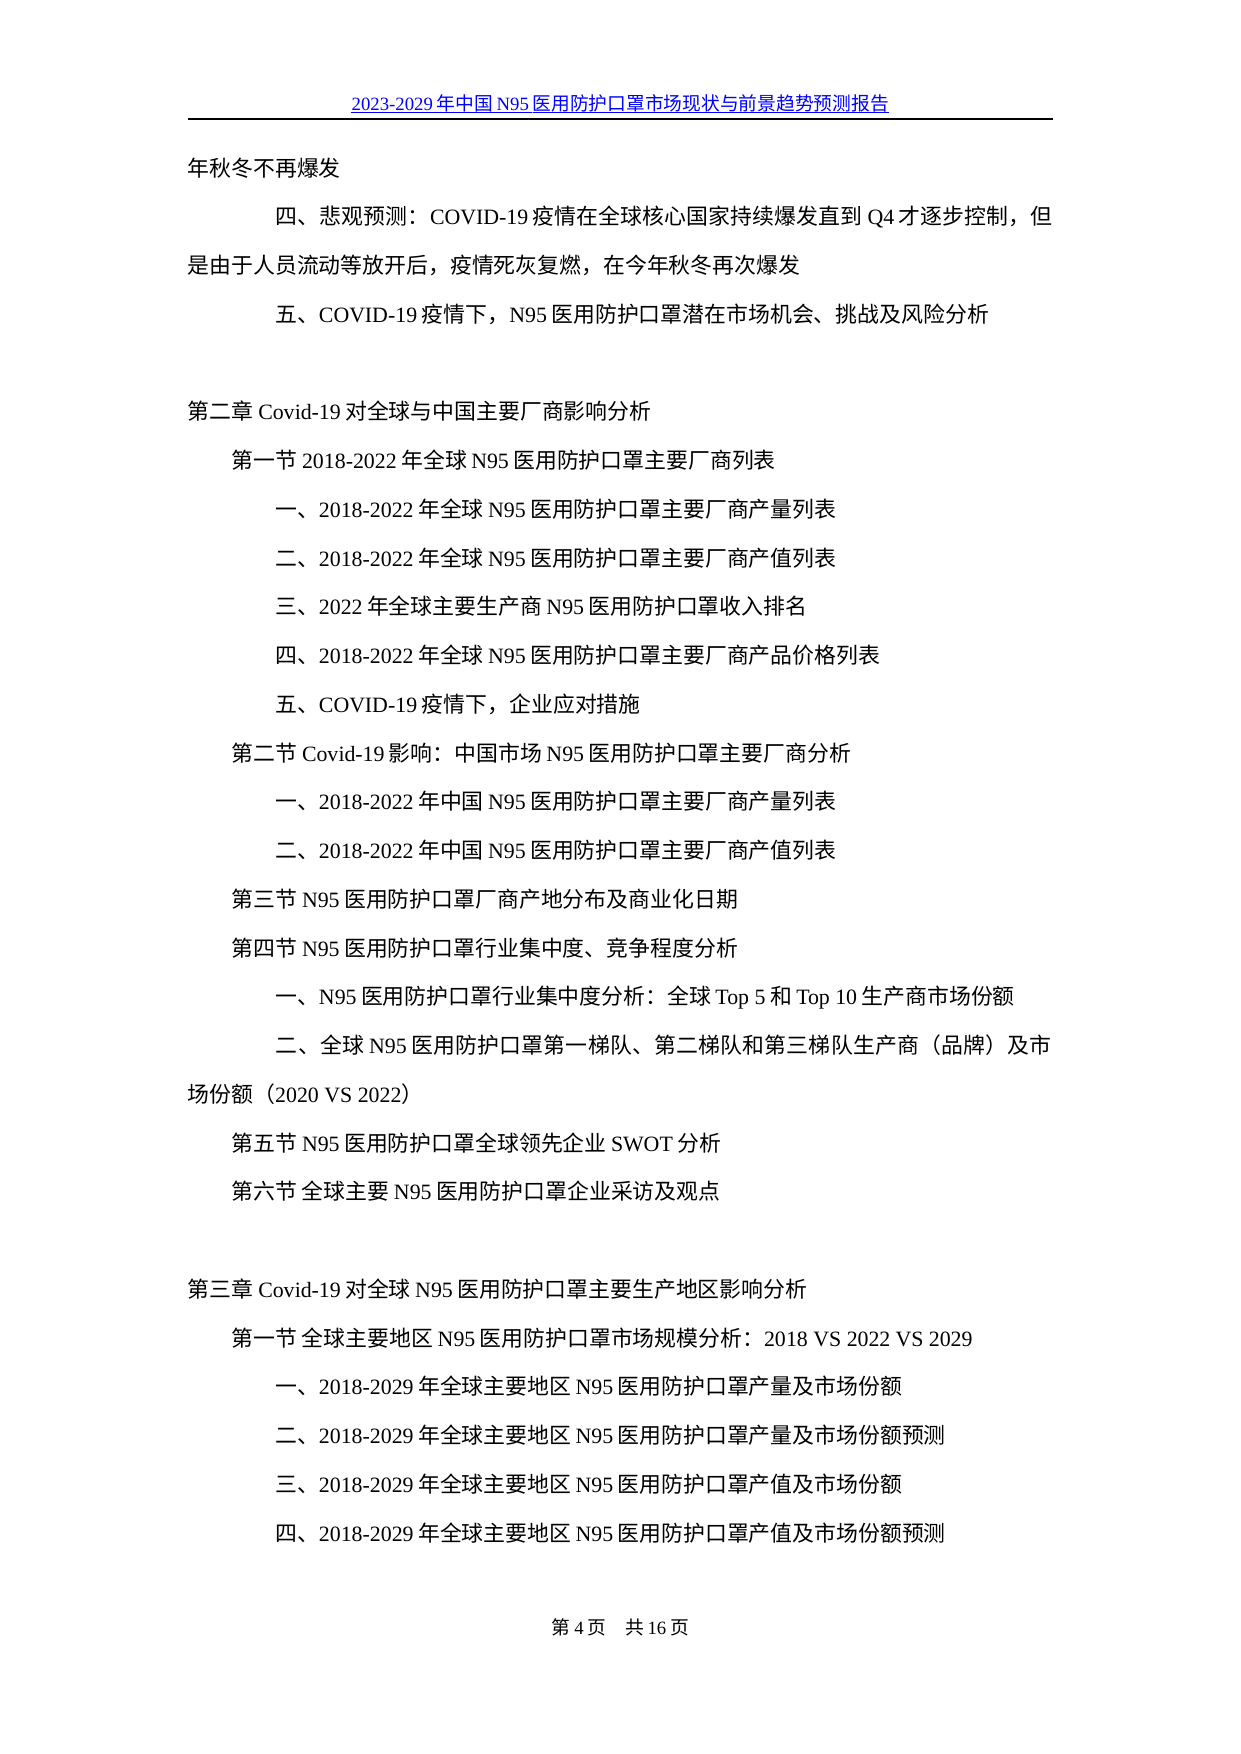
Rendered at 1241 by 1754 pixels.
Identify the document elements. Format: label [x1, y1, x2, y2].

text [187, 150, 1053, 1548]
